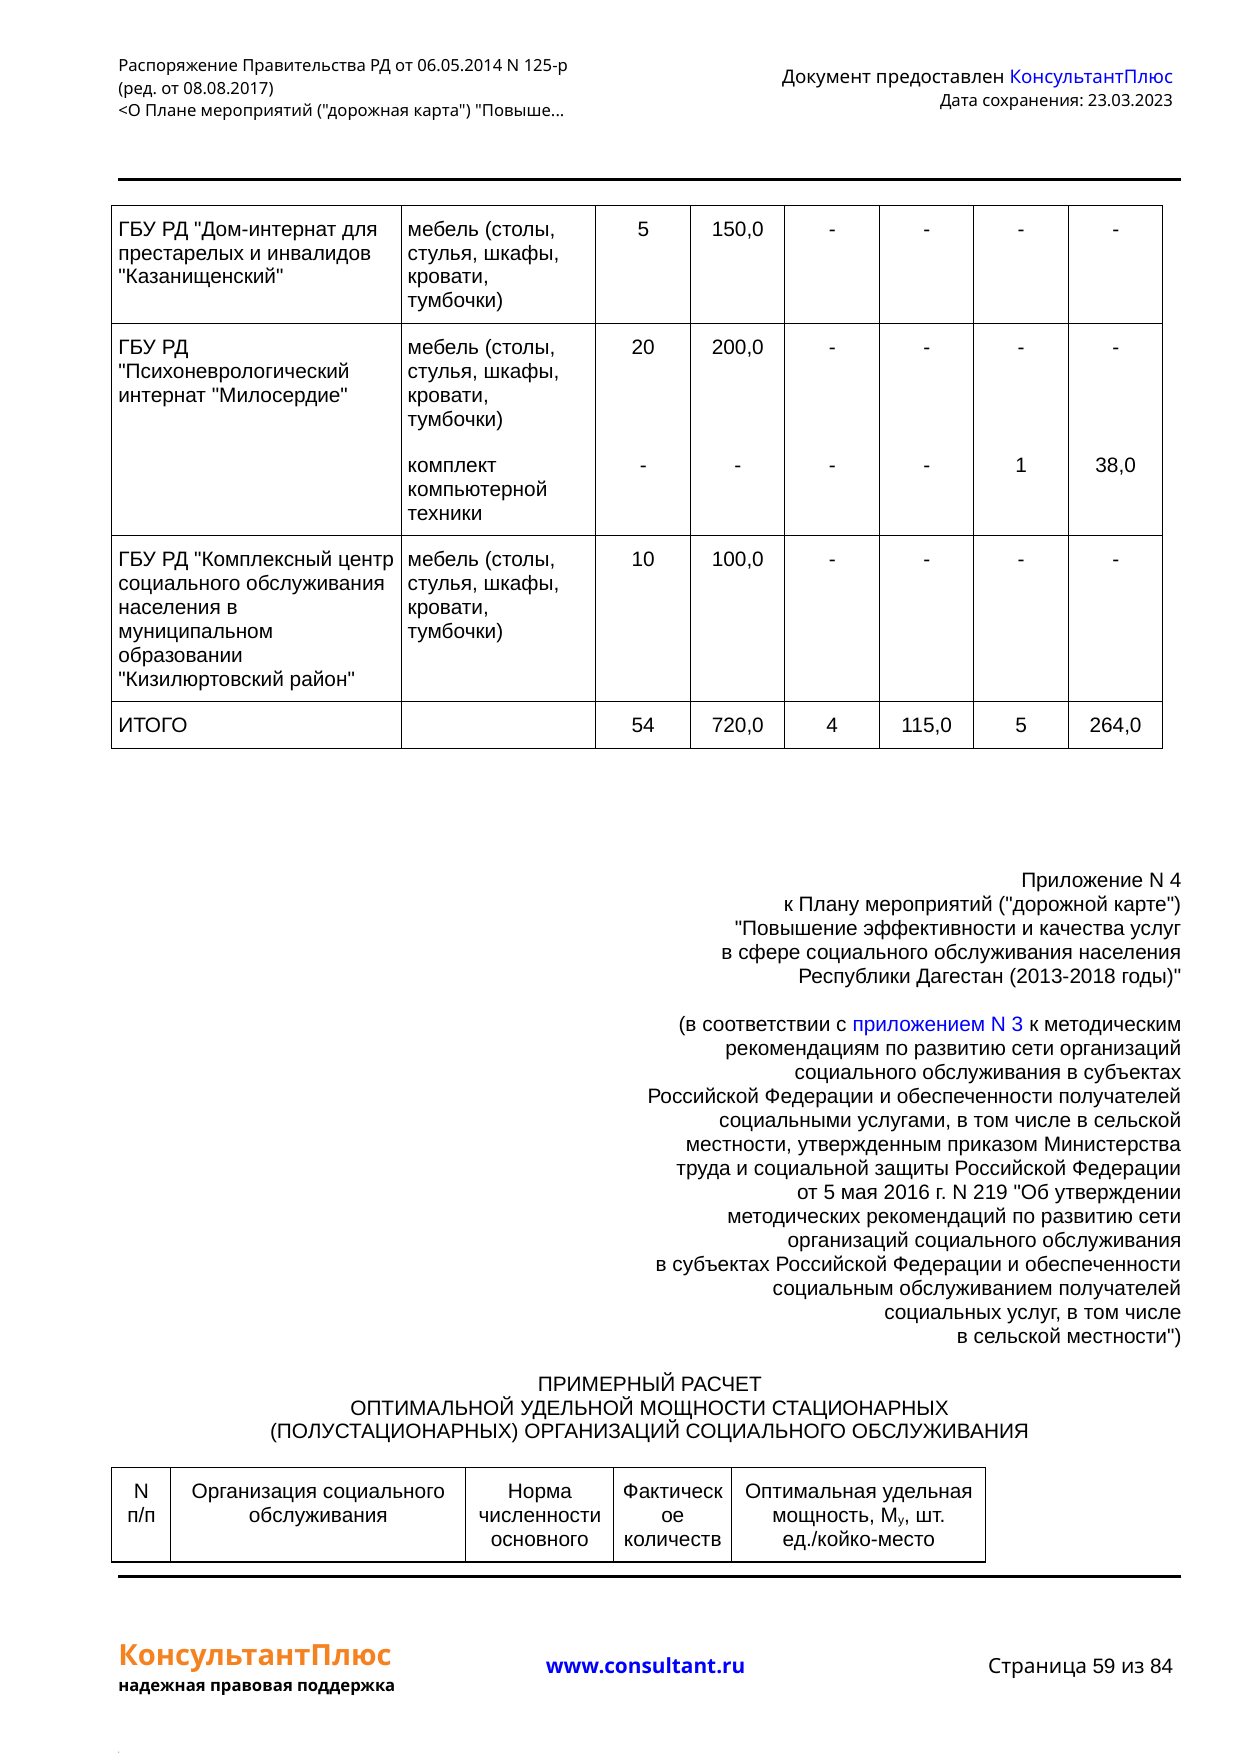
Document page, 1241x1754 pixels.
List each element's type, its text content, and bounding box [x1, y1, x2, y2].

table_cell ГБУ РД "Психоневрологический интернат "Милосердие" [112, 324, 401, 535]
text от 5 мая 2016 г. N 219 "Об утверждении [118, 1180, 1181, 1204]
text Российской Федерации и обеспеченности получателей [118, 1084, 1181, 1108]
table_cell 720,0 [691, 702, 784, 747]
table_header N п/п [112, 1468, 170, 1561]
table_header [171, 1468, 465, 1561]
table_cell - [1069, 206, 1162, 323]
table_cell - [974, 536, 1068, 701]
text Республики Дагестан (2013-2018 годы)" [118, 964, 1181, 988]
table_cell - [880, 441, 973, 535]
text ОПТИМАЛЬНОЙ УДЕЛЬНОЙ МОЩНОСТИ СТАЦИОНАРНЫХ [118, 1395, 1181, 1419]
table_cell 5 [974, 702, 1068, 747]
table_cell - [691, 441, 784, 535]
text организаций социального обслуживания [118, 1228, 1181, 1252]
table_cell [402, 324, 595, 441]
table_cell [402, 702, 595, 747]
table_cell 1 [974, 441, 1068, 535]
text местности, утвержденным приказом Министерства [118, 1132, 1181, 1156]
table_cell 54 [596, 702, 690, 747]
table_cell 4 [785, 702, 879, 747]
table_cell 115,0 [880, 702, 973, 747]
text социальных услуг, в том числе [118, 1299, 1181, 1323]
table_cell - [1069, 536, 1162, 701]
text в субъектах Российской Федерации и обеспеченности [118, 1252, 1181, 1276]
table_cell 100,0 [691, 536, 784, 701]
table_cell - [785, 536, 879, 701]
text "Повышение эффективности и качества услуг [118, 916, 1181, 940]
table_cell ИТОГО [112, 702, 401, 747]
text в сфере социального обслуживания населения [118, 940, 1181, 964]
table_cell - [974, 206, 1068, 323]
table_cell мебель (столы, стулья, шкафы, кровати, тумбочки) [402, 536, 595, 701]
text (ПОЛУСТАЦИОНАРНЫХ) ОРГАНИЗАЦИЙ СОЦИАЛЬНОГО ОБСЛУЖИВАНИЯ [118, 1419, 1181, 1443]
table_cell 20 [596, 324, 690, 441]
text Приложение N 4 [118, 868, 1181, 892]
table_cell - [1069, 324, 1162, 441]
table_cell - [880, 324, 973, 441]
text труда и социальной защиты Российской Федерации [118, 1156, 1181, 1180]
table_cell 264,0 [1069, 702, 1162, 747]
table_header Оптимальная удельная мощность, Му, шт. ед./койко-место [732, 1468, 985, 1561]
text социальными услугами, в том числе в сельской [118, 1108, 1181, 1132]
table_cell - [880, 206, 973, 323]
table_cell 10 [596, 536, 690, 701]
table_cell - [596, 441, 690, 535]
text рекомендациям по развитию сети организаций [118, 1036, 1181, 1060]
table_cell 150,0 [691, 206, 784, 323]
text социальным обслуживанием получателей [118, 1276, 1181, 1299]
table_cell ГБУ РД "Дом-интернат для престарелых и инвалидов "Казанищенский" [112, 206, 401, 323]
table_cell ГБУ РД "Комплексный центр социального обслуживания населения в муниципальном образовании "Кизилюртовский район" [112, 536, 401, 701]
table_cell - [974, 324, 1068, 441]
text ПРИМЕРНЫЙ РАСЧЕТ [118, 1371, 1181, 1395]
text в сельской местности") [118, 1323, 1181, 1347]
text к Плану мероприятий ("дорожной карте") [118, 892, 1181, 916]
table_cell - [785, 206, 879, 323]
table_cell комплект компьютерной техники [402, 441, 595, 535]
table_cell - [785, 324, 879, 441]
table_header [614, 1468, 731, 1561]
table_cell - [785, 441, 879, 535]
text социального обслуживания в субъектах [118, 1060, 1181, 1084]
table_cell - [880, 536, 973, 701]
table_cell 5 [596, 206, 690, 323]
text (в соответствии с приложением N 3 к методическим [118, 1012, 1181, 1036]
table_cell 200,0 [691, 324, 784, 441]
text методических рекомендаций по развитию сети [118, 1204, 1181, 1228]
table_cell 38,0 [1069, 441, 1162, 535]
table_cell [402, 206, 595, 323]
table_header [466, 1468, 613, 1561]
